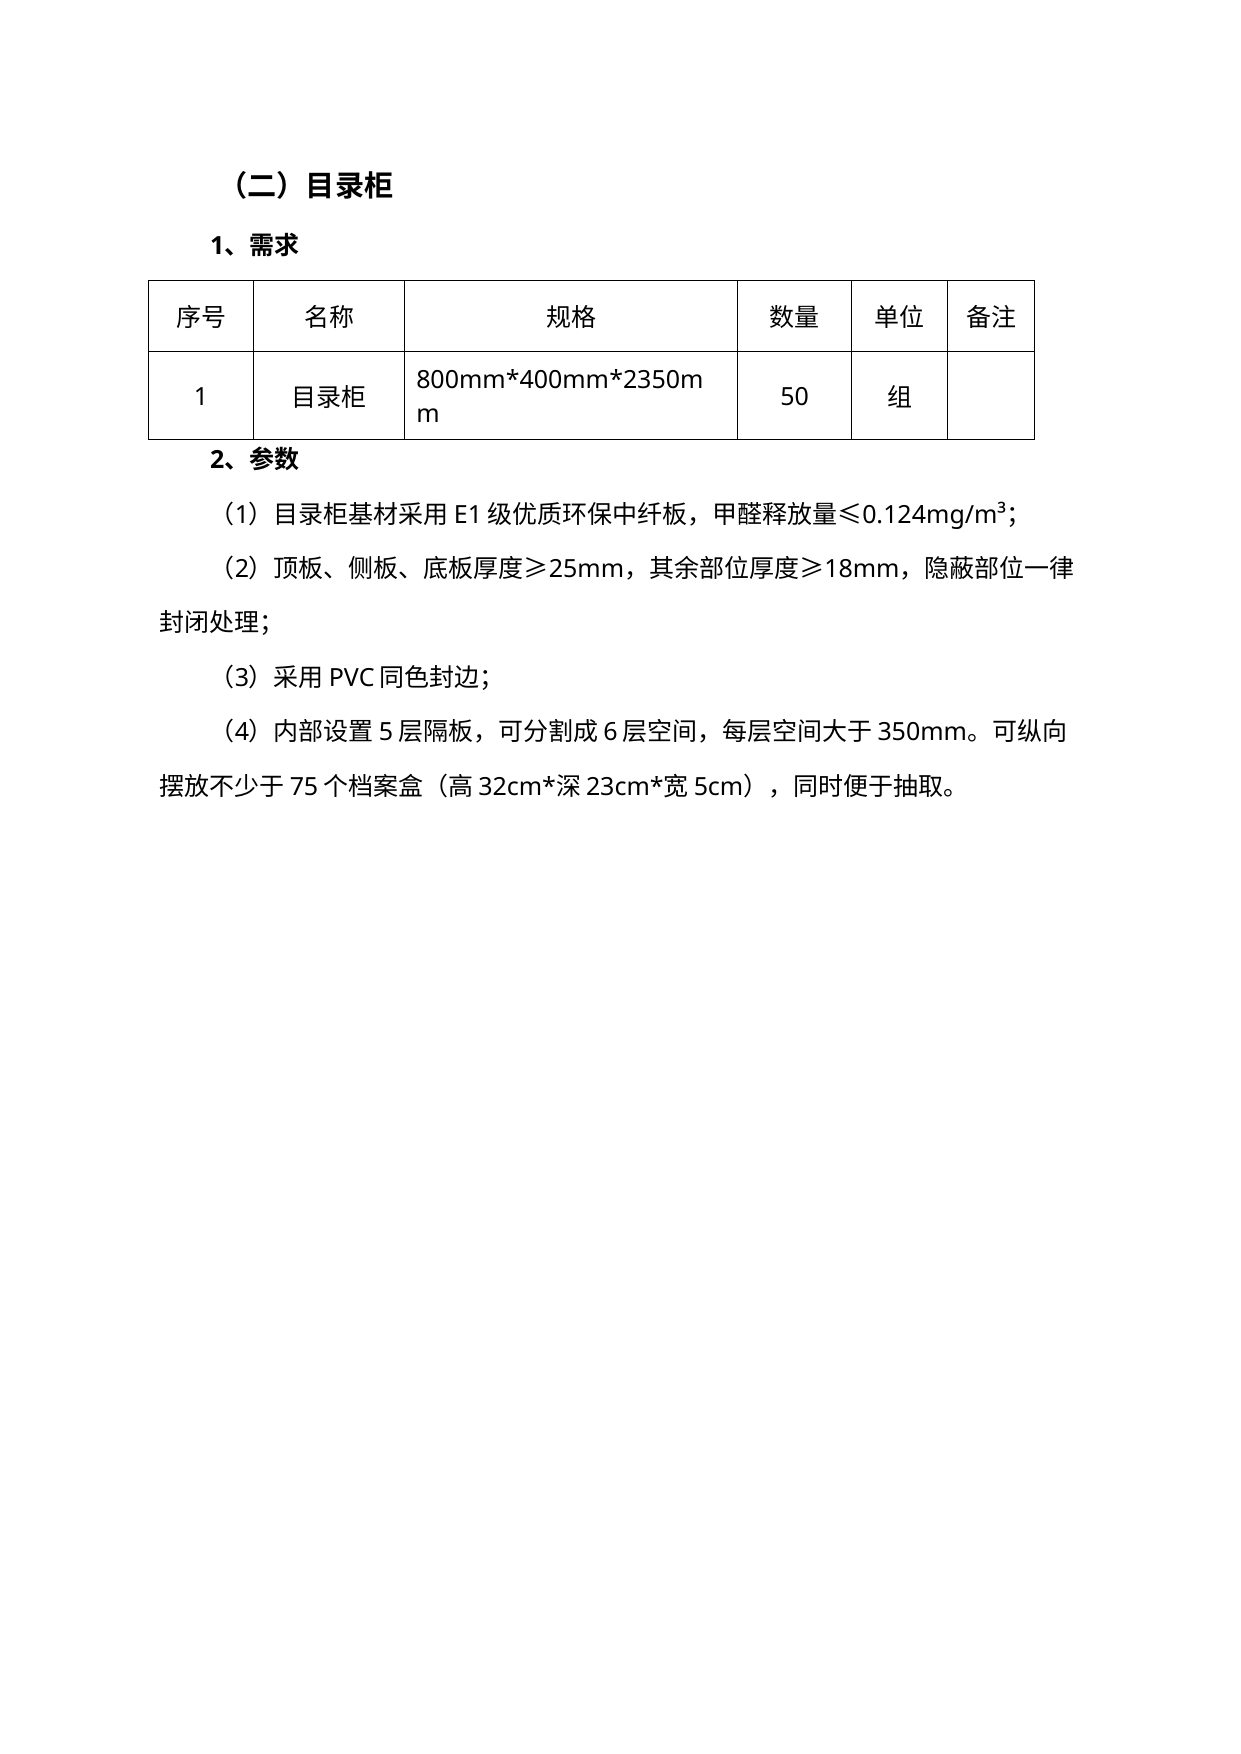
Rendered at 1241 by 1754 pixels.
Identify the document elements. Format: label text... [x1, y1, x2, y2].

table_header 序号 [149, 281, 253, 351]
table_cell 组 [852, 352, 947, 439]
text （2）顶板、侧板、底板厚度≥25mm，其余部位厚度≥18mm，隐蔽部位一律封闭处理； [159, 548, 1081, 639]
table_header 名称 [254, 281, 404, 351]
text （1）目录柜基材采用E1级优质环保中纤板，甲醛释放量≤0.124mg/m³； [159, 494, 1081, 530]
text （3）采用PVC同色封边； [159, 657, 1081, 693]
table_cell [948, 352, 1034, 439]
subtitle 2、参数 [159, 440, 1081, 476]
table_header 规格 [405, 281, 737, 351]
text （4）内部设置5层隔板，可分割成6层空间，每层空间大于350mm。可纵向摆放不少于75个档案盒（高32cm*深23cm*宽5cm），同时便于抽取。 [159, 712, 1081, 802]
text （二）目录柜 [159, 162, 1081, 204]
table_cell 1 [149, 352, 253, 439]
table_header 数量 [738, 281, 851, 351]
table_cell 目录柜 [254, 352, 404, 439]
table_cell 50 [738, 352, 851, 439]
table_header 备注 [948, 281, 1034, 351]
table_header 单位 [852, 281, 947, 351]
subtitle 1、需求 [210, 226, 1081, 262]
table_cell 800mm*400mm*2350mm [405, 352, 737, 439]
